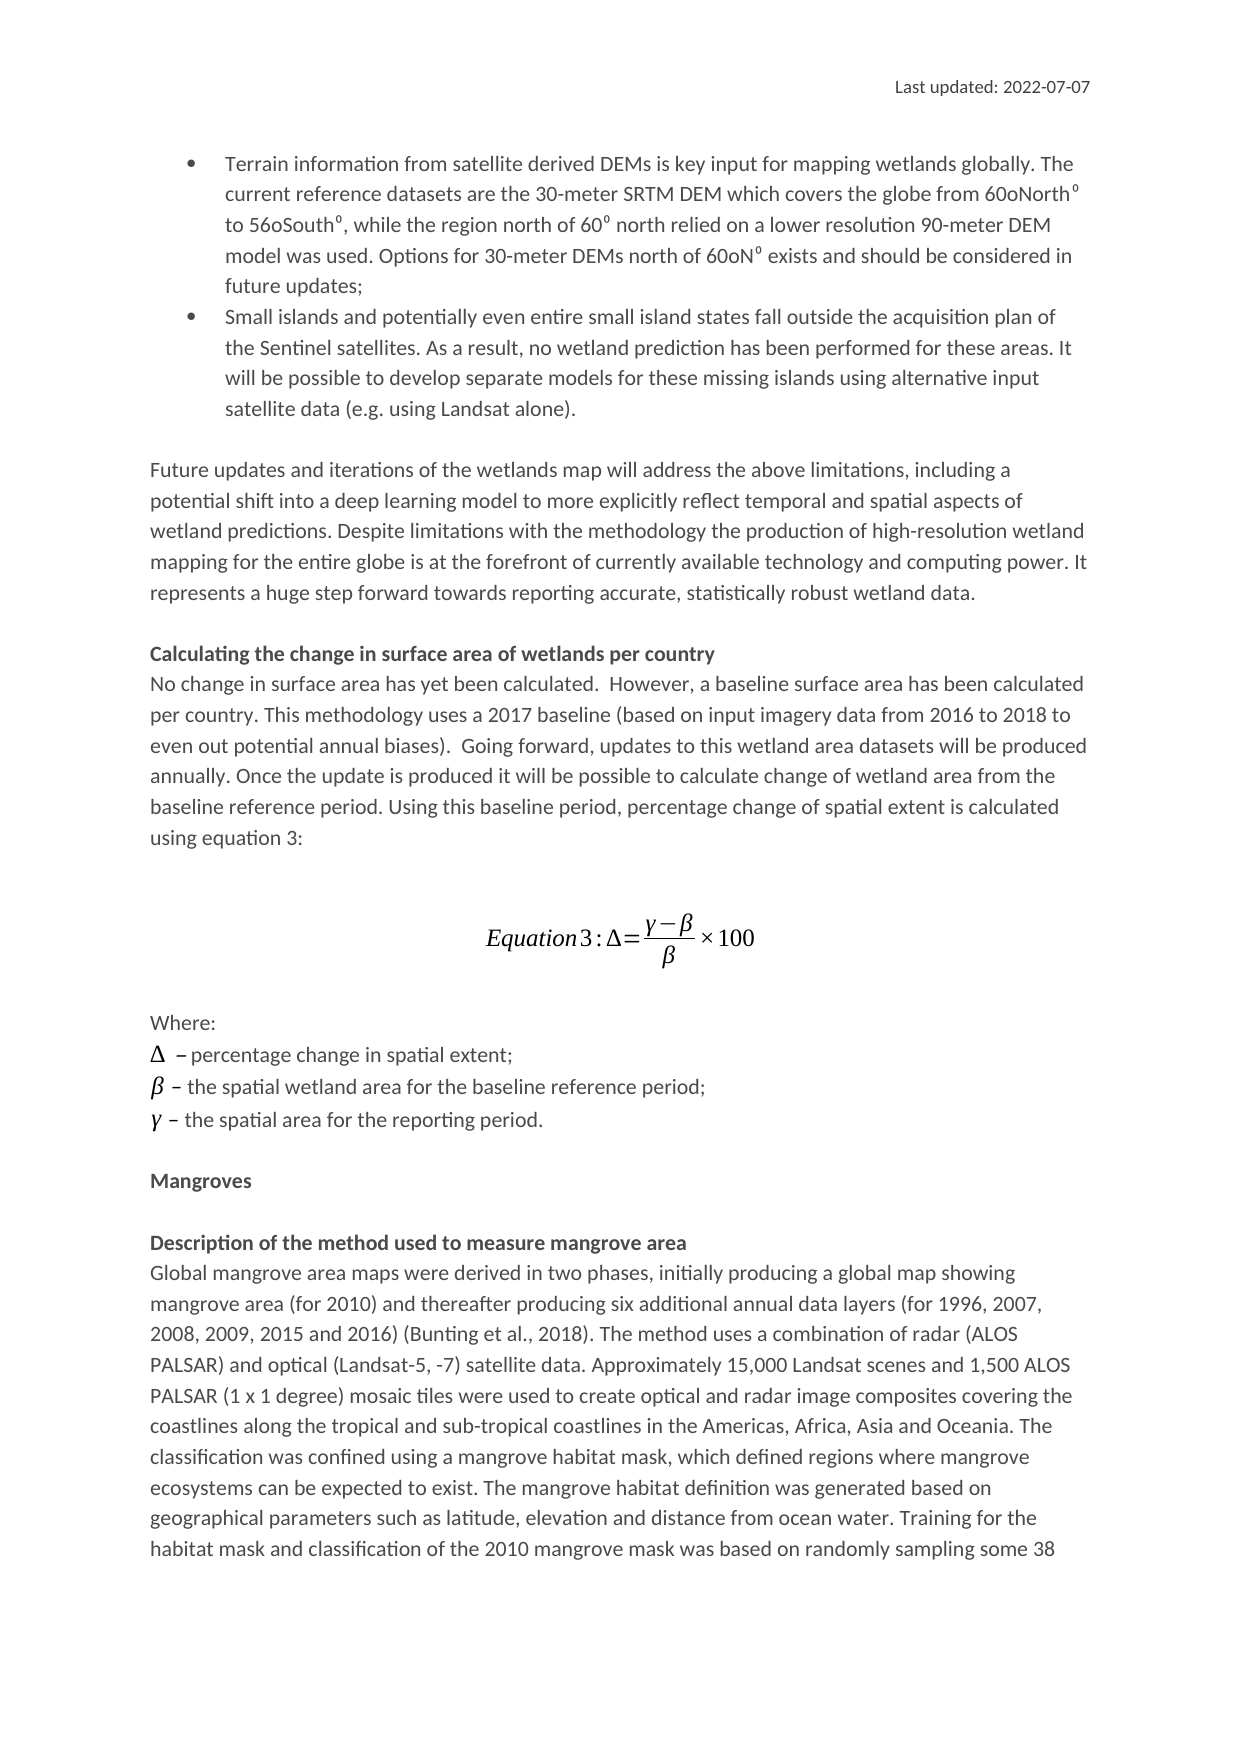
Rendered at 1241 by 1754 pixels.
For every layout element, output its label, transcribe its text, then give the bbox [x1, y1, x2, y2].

text Mangroves [150, 1167, 1090, 1194]
text Where: [150, 1009, 1090, 1036]
text Calculating the change in surface area of wetlands per country [150, 640, 1090, 667]
text – the spatial area for the reporting period. [150, 1105, 1090, 1133]
text – the spatial wetland area for the baseline reference period; [150, 1072, 1090, 1101]
list Terrain information from satellite derived DEMs is key input for mapping wetlands globally. The current reference datasets are the 30-meter SRTM DEM which covers the globe from 60oNorth⁰ to 56oSouth⁰, while the region north of 60⁰ north relied on a lower resolution 90-meter DEM model was used. Options for 30-meter DEMs north of 60oN⁰ exists and should be considered in future updates; [187, 150, 1090, 299]
text – percentage change in spatial extent; [150, 1040, 1090, 1068]
text Future updates and iterations of the wetlands map will address the above limitations, including a potential shift into a deep learning model to more explicitly reflect temporal and spatial aspects of wetland predictions. Despite limitations with the methodology the production of high-resolution wetland mapping for the entire globe is at the forefront of currently available technology and computing power. It represents a huge step forward towards reporting accurate, statistically robust wetland data. [150, 456, 1090, 605]
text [150, 1259, 1090, 1562]
text Description of the method used to measure mangrove area [150, 1229, 1090, 1255]
list Small islands and potentially even entire small island states fall outside the acquisition plan of the Sentinel satellites. As a result, no wetland prediction has been performed for these areas. It will be possible to develop separate models for these missing islands using alternative input satellite data (e.g. using Landsat alone). [187, 303, 1090, 422]
text No change in surface area has yet been calculated. However, a baseline surface area has been calculated per country. This methodology uses a 2017 baseline (based on input imagery data from 2016 to 2018 to even out potential annual biases). Going forward, updates to this wetland area datasets will be produced annually. Once the update is produced it will be possible to calculate change of wetland area from the baseline reference period. Using this baseline period, percentage change of spatial extent is calculated using equation 3: [150, 671, 1090, 850]
